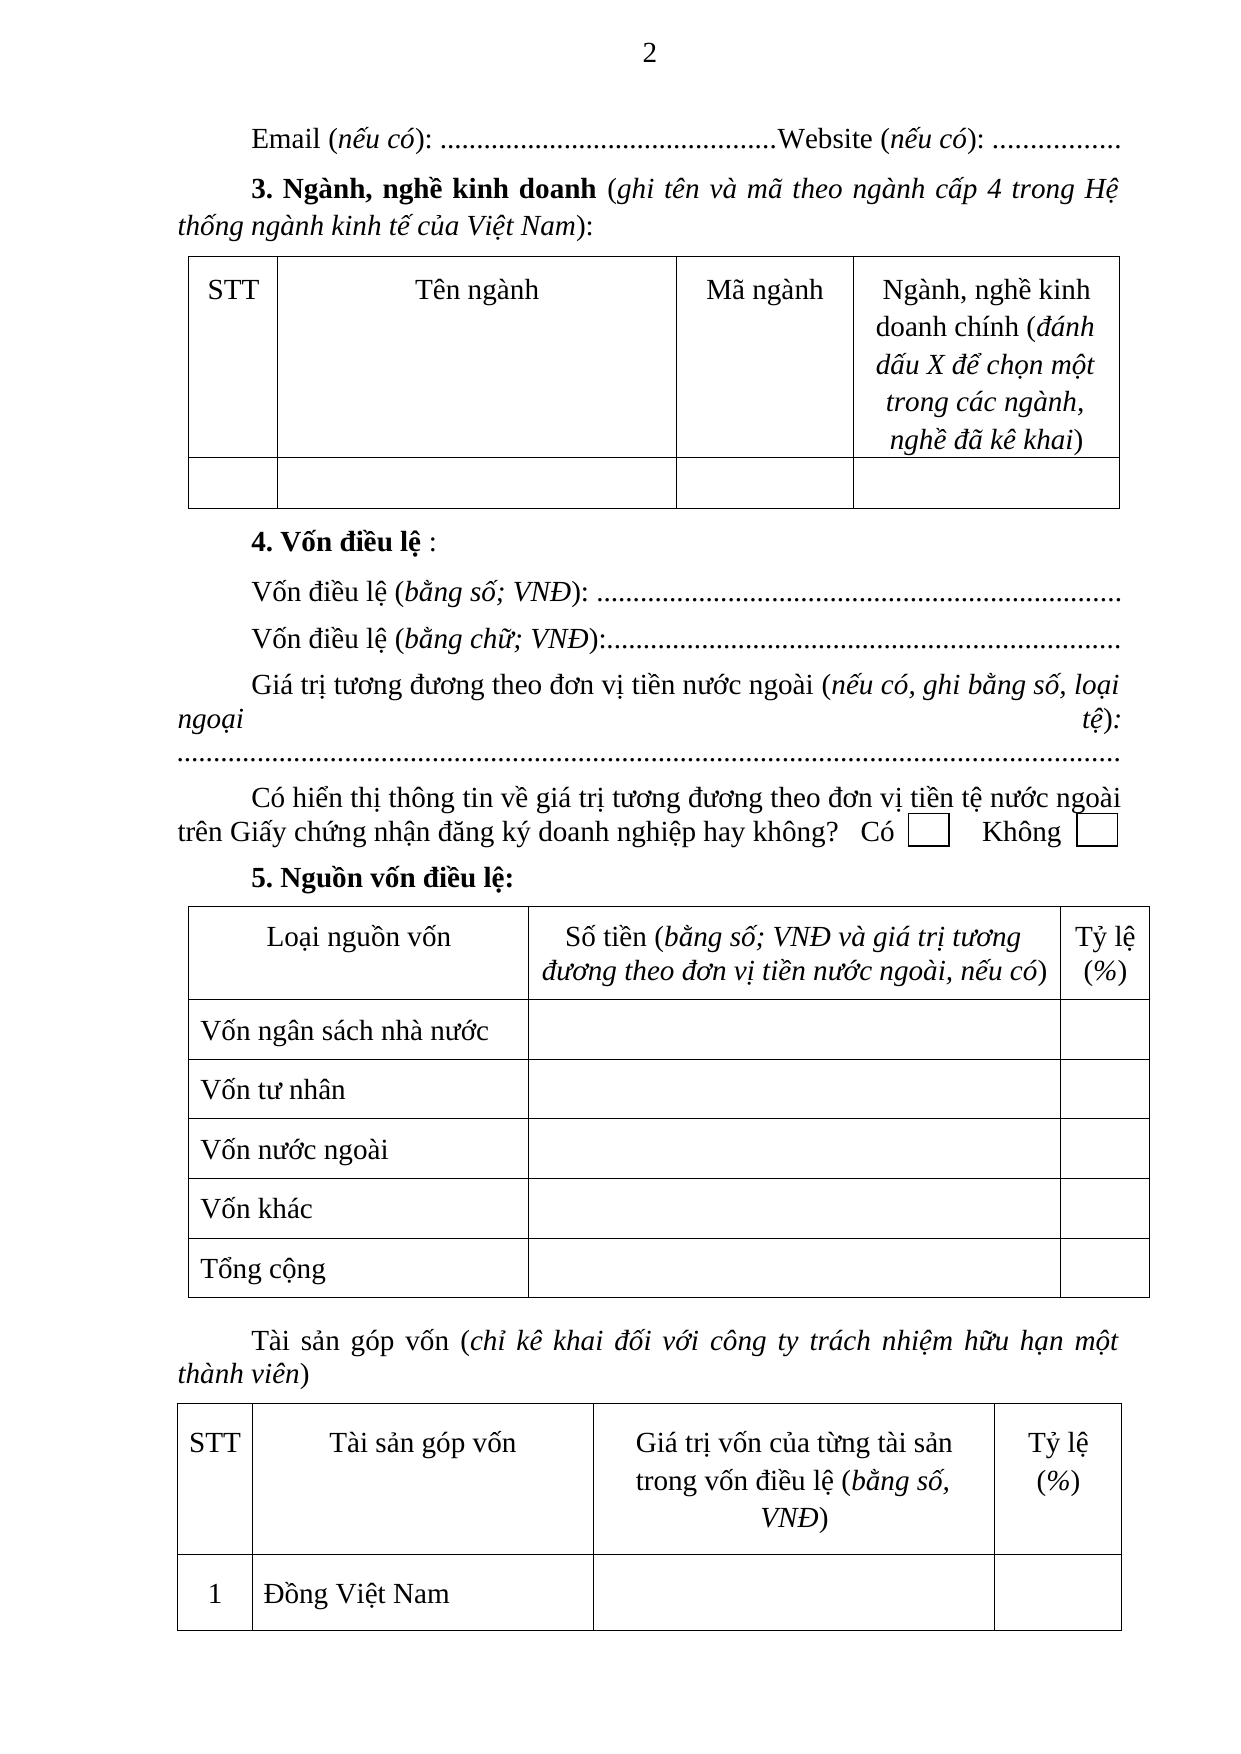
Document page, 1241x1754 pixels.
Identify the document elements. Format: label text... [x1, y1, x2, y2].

table_cell Vốn ngân sách nhà nước [189, 1000, 528, 1059]
table_cell [1061, 1239, 1149, 1297]
table_cell Tổng cộng [189, 1239, 528, 1297]
table_header Tên ngành [278, 257, 676, 457]
table_cell 1 [178, 1555, 252, 1630]
table_cell [1061, 1060, 1149, 1118]
table_header Tỷ lệ (%) [995, 1404, 1121, 1554]
text Tài sản góp vốn (chỉ kê khai đối với công ty trách nhiệm hữu hạn một thành viên) [177, 1323, 1122, 1390]
table_header Số tiền (bằng số; VNĐ và giá trị tương đương theo đơn vị tiền nước ngoài, nếu có) [529, 907, 1060, 999]
text Giá trị tương đương theo đơn vị tiền nước ngoài (nếu có, ghi bằng số, loại ngoại tệ): [177, 667, 1122, 768]
table_header Ngành, nghề kinh doanh chính (đánh dấu X để chọn một trong các ngành, nghề đã kê khai) [854, 257, 1119, 457]
table_cell [677, 458, 853, 508]
table_cell [1061, 1119, 1149, 1178]
table_header STT [189, 257, 277, 457]
text 3. Ngành, nghề kinh doanh (ghi tên và mã theo ngành cấp 4 trong Hệ thống ngành kinh tế của Việt Nam): [177, 168, 1122, 243]
table_cell [995, 1555, 1121, 1630]
table_cell [278, 458, 676, 508]
table_cell Vốn nước ngoài [189, 1119, 528, 1178]
table_cell [1061, 1179, 1149, 1237]
text Vốn điều lệ (bằng chữ; VNĐ): [177, 621, 1122, 655]
table_cell [189, 458, 277, 508]
table_header STT [178, 1404, 252, 1554]
table_cell [529, 1060, 1060, 1118]
table_cell [854, 458, 1119, 508]
table_cell Đồng Việt Nam [253, 1555, 593, 1630]
table_cell [1061, 1000, 1149, 1059]
table_header Tài sản góp vốn [253, 1404, 593, 1554]
table_header Mã ngành [677, 257, 853, 457]
table_cell [529, 1119, 1060, 1178]
table_cell [529, 1000, 1060, 1059]
text Có hiển thị thông tin về giá trị tương đương theo đơn vị tiền tệ nước ngoài trên Giấy chứng nhận đăng ký doanh nghiệp hay không? Có Không [177, 780, 1122, 847]
text Vốn điều lệ (bằng số; VNĐ): [177, 571, 1122, 609]
text 5. Nguồn vốn điều lệ: [177, 860, 1122, 893]
table_cell Vốn tư nhân [189, 1060, 528, 1118]
text 4. Vốn điều lệ : [177, 521, 1122, 559]
table_cell [594, 1555, 994, 1630]
table_header Loại nguồn vốn [189, 907, 528, 999]
text Email (nếu có): Website (nếu có): [177, 118, 1122, 156]
table_header Tỷ lệ (%) [1061, 907, 1149, 999]
table_cell [529, 1239, 1060, 1297]
table_cell [529, 1179, 1060, 1237]
table_header Giá trị vốn của từng tài sản trong vốn điều lệ (bằng số, VNĐ) [594, 1404, 994, 1554]
table_cell Vốn khác [189, 1179, 528, 1237]
